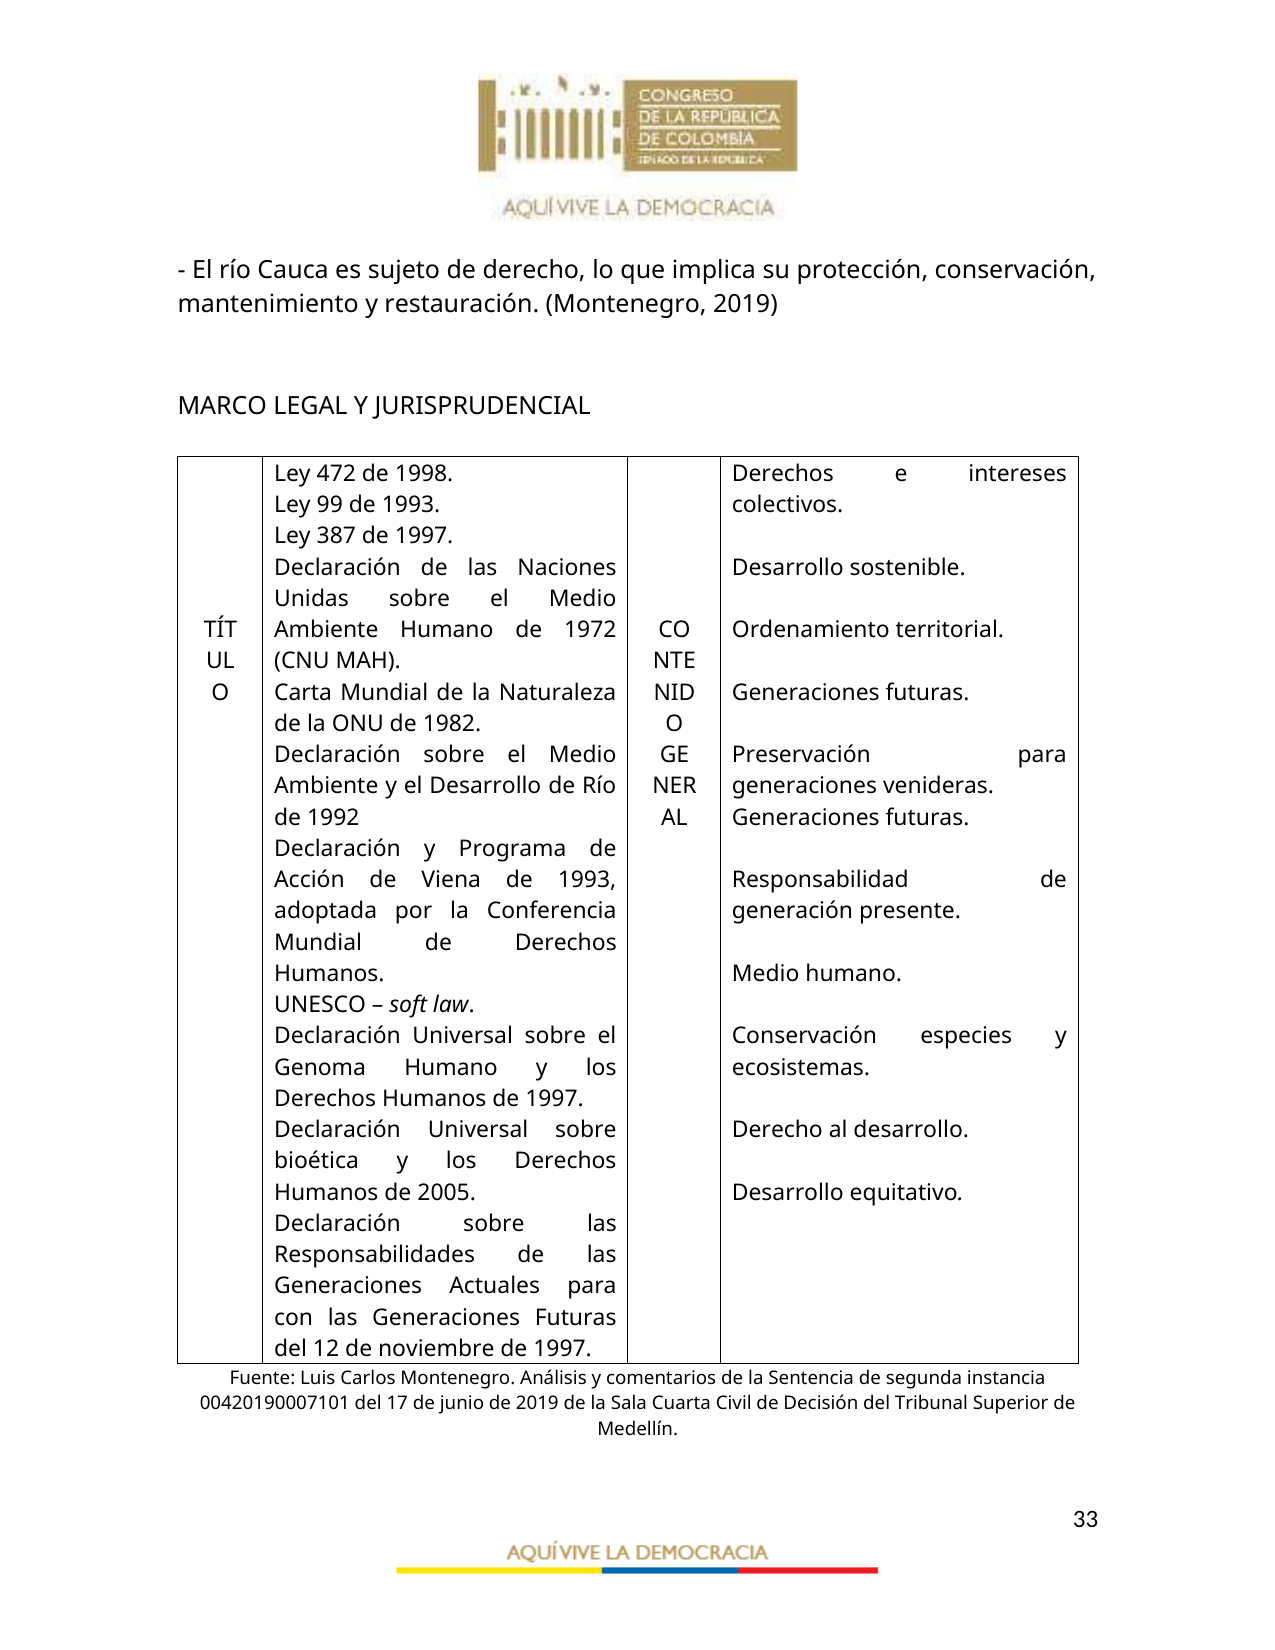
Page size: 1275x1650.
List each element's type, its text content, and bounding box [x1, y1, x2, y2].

text MARCO LEGAL Y JURISPRUDENCIAL [177, 388, 1098, 422]
picture [477, 73, 798, 221]
picture [381, 1533, 894, 1577]
table_header TÍTULO [178, 457, 262, 1363]
table_header Ley 472 de 1998. Ley 99 de 1993. Ley 387 de 1997. Declaración de las Naciones Unidas sobre el Medio Ambiente Humano de 1972 (CNU MAH). Carta Mundial de la Naturaleza de la ONU de 1982. Declaración sobre el Medio Ambiente y el Desarrollo de Río de 1992 Declaración y Programa de Acción de Viena de 1993, adoptada por la Conferencia Mundial de Derechos Humanos. UNESCO – soft law. Declaración Universal sobre el Genoma Humano y los Derechos Humanos de 1997. Declaración Universal sobre bioética y los Derechos Humanos de 2005. Declaración sobre las Responsabilidades de las Generaciones Actuales para con las Generaciones Futuras del 12 de noviembre de 1997. [263, 457, 627, 1363]
table_header Derechos e intereses colectivos. Desarrollo sostenible. Ordenamiento territorial. Generaciones futuras. Preservación para generaciones venideras. Generaciones futuras. Responsabilidad de generación presente. Medio humano. Conservación especies y ecosistemas. Derecho al desarrollo. Desarrollo equitativo. [721, 457, 1078, 1363]
table_header CONTENIDO GENERAL [628, 457, 720, 1363]
text Fuente: Luis Carlos Montenegro. Análisis y comentarios de la Sentencia de segunda instancia 00420190007101 del 17 de junio de 2019 de la Sala Cuarta Civil de Decisión del Tribunal Superior de Medellín. [177, 1364, 1098, 1441]
text - El río Cauca es sujeto de derecho, lo que implica su protección, conservación, mantenimiento y restauración. (Montenegro, 2019) [177, 251, 1098, 319]
